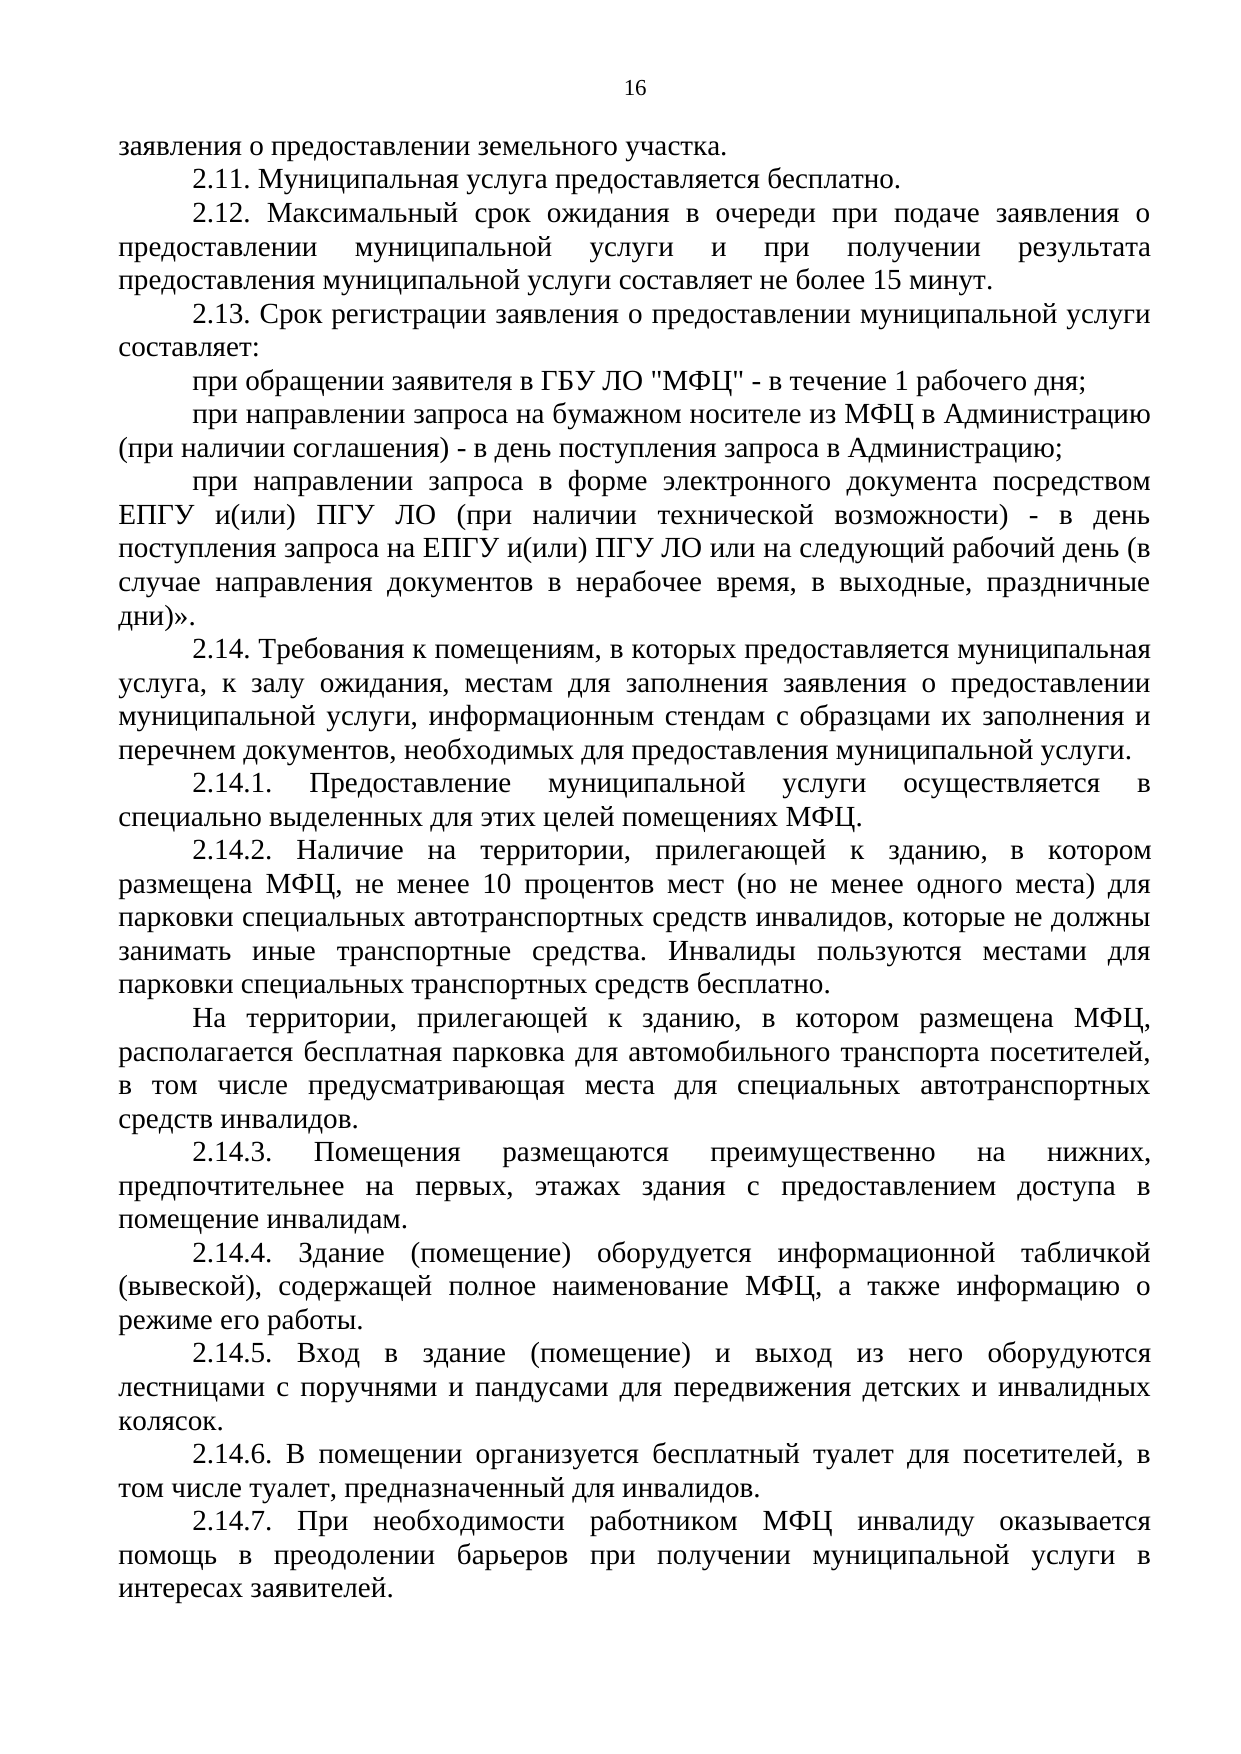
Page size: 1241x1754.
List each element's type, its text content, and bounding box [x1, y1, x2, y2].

text 2.11. Муниципальная услуга предоставляется бесплатно. [118, 162, 1152, 195]
text 2.14.1. Предоставление муниципальной услуги осуществляется в специально выделенных для этих целей помещениях МФЦ. [118, 765, 1152, 832]
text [118, 128, 1152, 162]
text 2.14.6. В помещении организуется бесплатный туалет для посетителей, в том числе туалет, предназначенный для инвалидов. [118, 1436, 1152, 1503]
text 2.14.4. Здание (помещение) оборудуется информационной табличкой (вывеской), содержащей полное наименование МФЦ, а также информацию о режиме его работы. [118, 1235, 1152, 1336]
text 2.14. Требования к помещениям, в которых предоставляется муниципальная услуга, к залу ожидания, местам для заполнения заявления о предоставлении муниципальной услуги, информационным стендам с образцами их заполнения и перечнем документов, необходимых для предоставления муниципальной услуги. [118, 631, 1152, 765]
text 2.14.7. При необходимости работником МФЦ инвалиду оказывается помощь в преодолении барьеров при получении муниципальной услуги в интересах заявителей. [118, 1503, 1152, 1604]
text 2.13. Срок регистрации заявления о предоставлении муниципальной услуги составляет: [118, 296, 1152, 363]
text 2.14.3. Помещения размещаются преимущественно на нижних, предпочтительнее на первых, этажах здания с предоставлением доступа в помещение инвалидам. [118, 1134, 1152, 1235]
text 2.12. Максимальный срок ожидания в очереди при подаче заявления о предоставлении муниципальной услуги и при получении результата предоставления муниципальной услуги составляет не более 15 минут. [118, 195, 1152, 296]
text 2.14.5. Вход в здание (помещение) и выход из него оборудуются лестницами с поручнями и пандусами для передвижения детских и инвалидных колясок. [118, 1336, 1152, 1436]
text при направлении запроса на бумажном носителе из МФЦ в Администрацию (при наличии соглашения) - в день поступления запроса в Администрацию; [118, 396, 1152, 463]
text 2.14.2. Наличие на территории, прилегающей к зданию, в котором размещена МФЦ, не менее 10 процентов мест (но не менее одного места) для парковки специальных автотранспортных средств инвалидов, которые не должны занимать иные транспортные средства. Инвалиды пользуются местами для парковки специальных транспортных средств бесплатно. [118, 832, 1152, 1000]
text На территории, прилегающей к зданию, в котором размещена МФЦ, располагается бесплатная парковка для автомобильного транспорта посетителей, в том числе предусматривающая места для специальных автотранспортных средств инвалидов. [118, 1000, 1152, 1134]
text при обращении заявителя в ГБУ ЛО "МФЦ" - в течение 1 рабочего дня; [118, 363, 1152, 396]
text при направлении запроса в форме электронного документа посредством ЕПГУ и(или) ПГУ ЛО (при наличии технической возможности) - в день поступления запроса на ЕПГУ и(или) ПГУ ЛО или на следующий рабочий день (в случае направления документов в нерабочее время, в выходные, праздничные дни)». [118, 463, 1152, 631]
